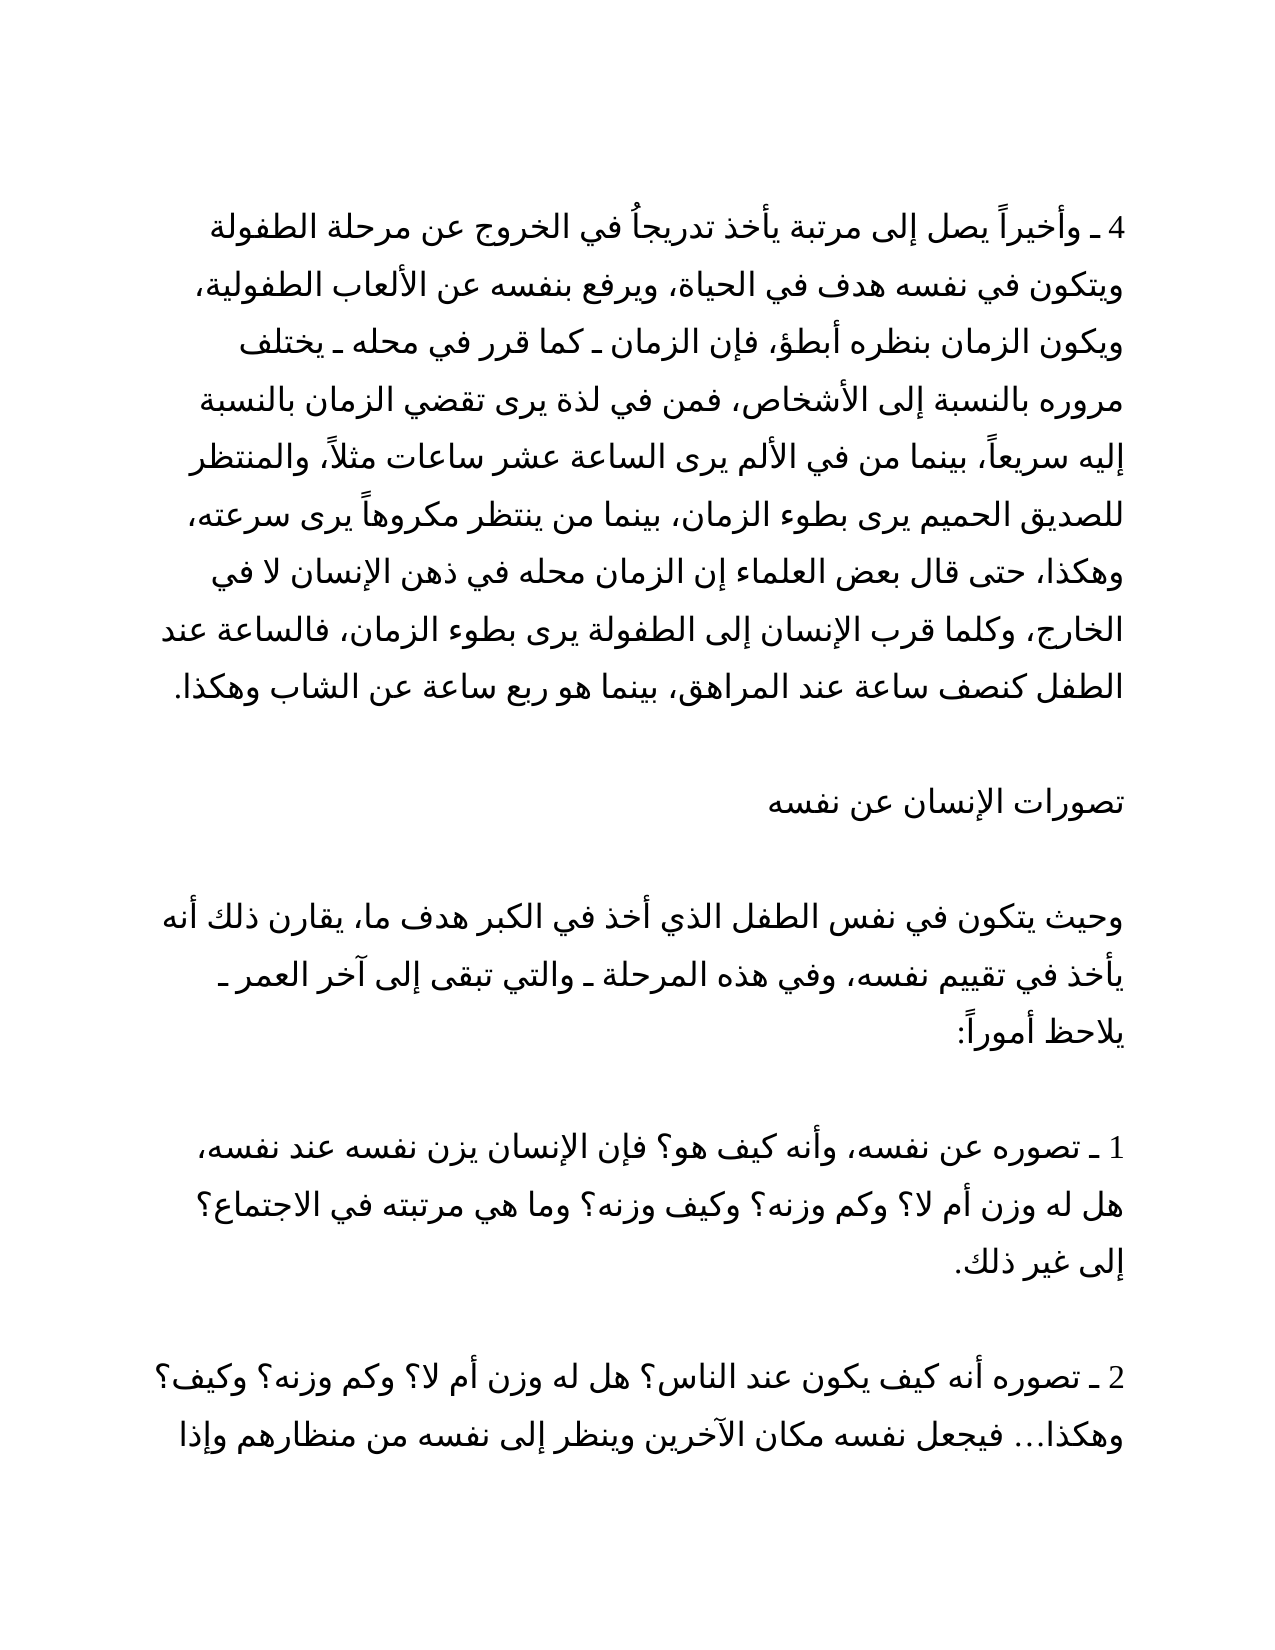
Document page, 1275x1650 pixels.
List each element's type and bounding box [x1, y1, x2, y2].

text [150, 150, 1125, 1453]
